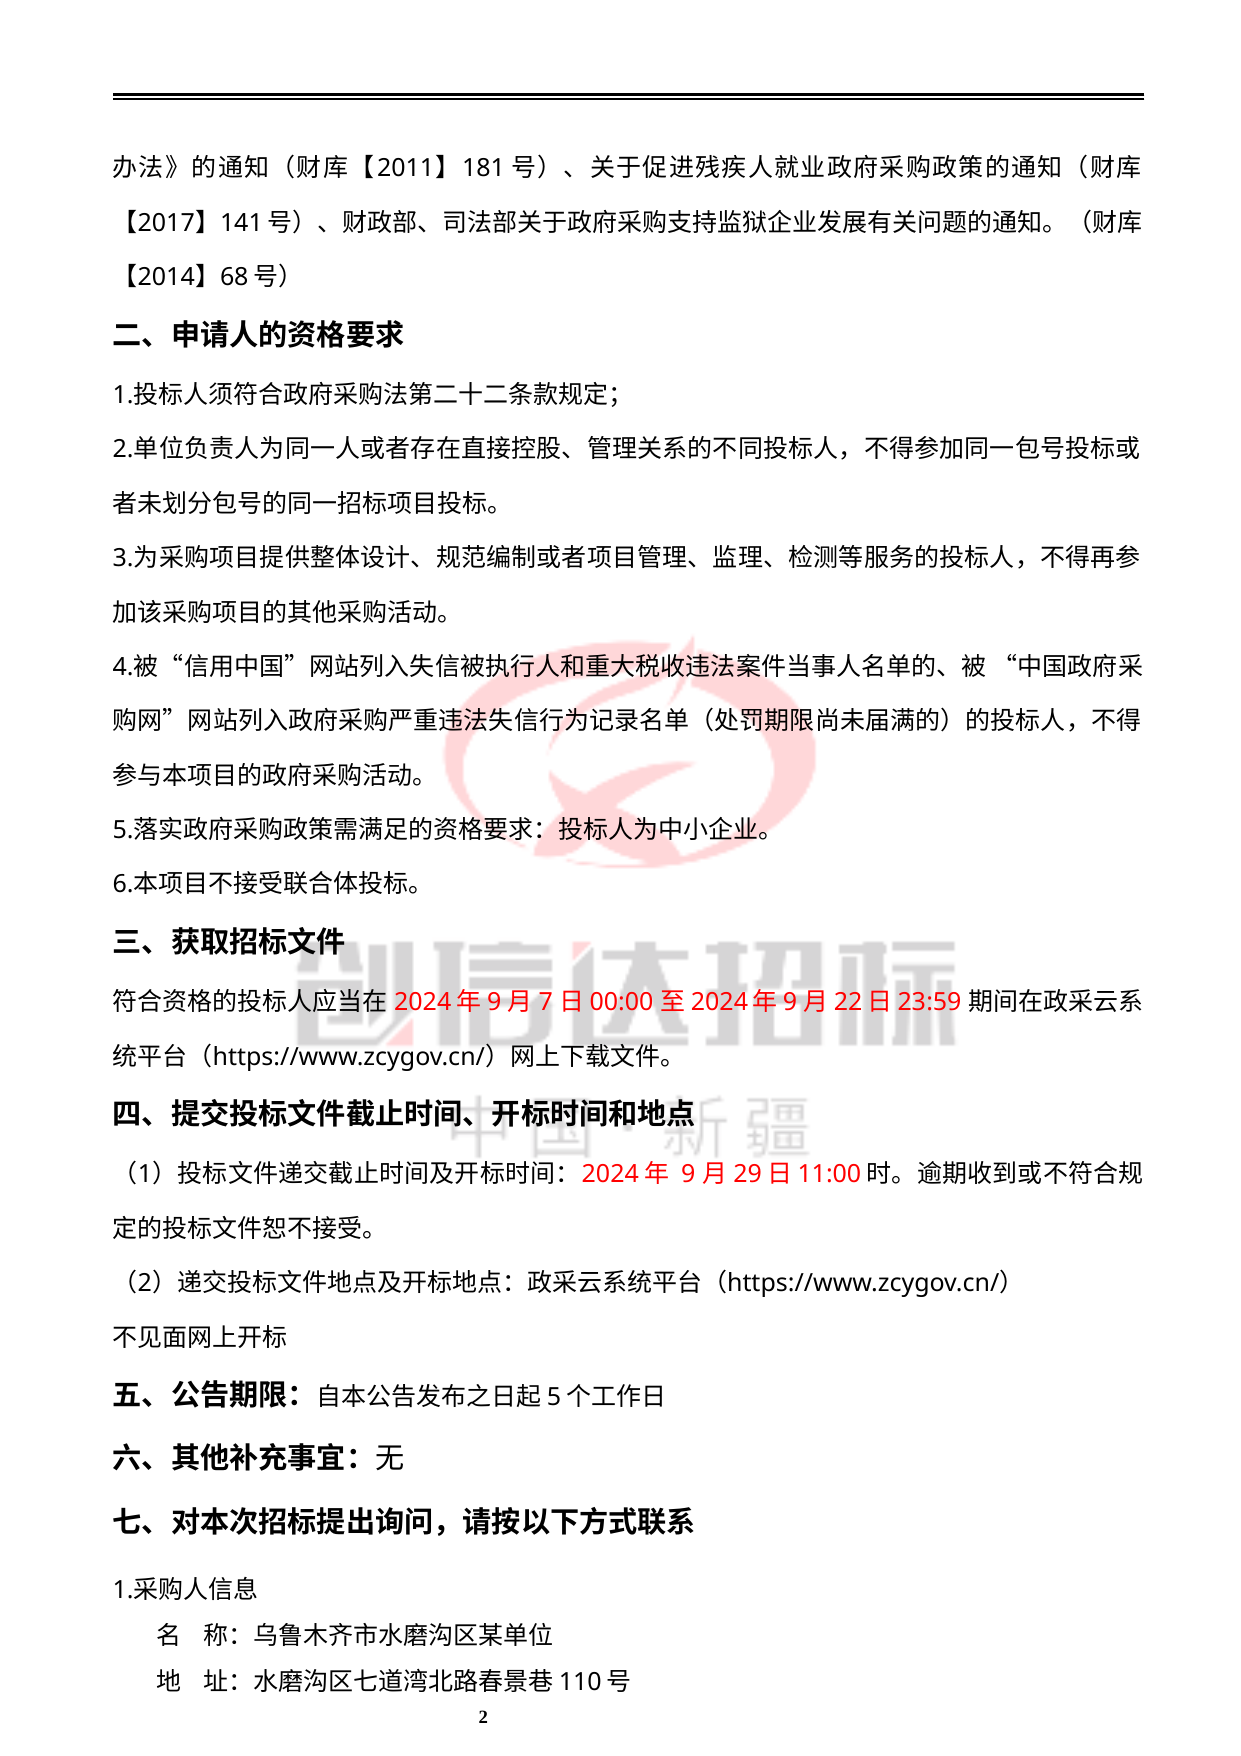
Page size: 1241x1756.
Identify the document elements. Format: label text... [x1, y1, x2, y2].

text 二、申请人的资格要求 [112, 311, 1144, 353]
text 5.落实政府采购政策需满足的资格要求：投标人为中小企业。 [112, 809, 1144, 846]
subtitle 1.采购人信息 [112, 1562, 1144, 1607]
text 名 称：乌鲁木齐市水磨沟区某单位 [112, 1607, 1144, 1653]
text 2.单位负责人为同一人或者存在直接控股、管理关系的不同投标人，不得参加同一包号投标或者未划分包号的同一招标项目投标。 [112, 429, 1144, 519]
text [112, 148, 1144, 293]
text （2）递交投标文件地点及开标地点：政采云系统平台（https://www.zcygov.cn/） [112, 1263, 1144, 1299]
text 七、对本次招标提出询问，请按以下方式联系 [112, 1498, 1144, 1541]
text （1）投标文件递交截止时间及开标时间：2024年 9 月 29日11:00时。逾期收到或不符合规定的投标文件恕不接受。 [112, 1154, 1144, 1244]
text 6.本项目不接受联合体投标。 [112, 864, 1144, 900]
text 五、公告期限：自本公告发布之日起5个工作日 [112, 1371, 1144, 1414]
text 四、提交投标文件截止时间、开标时间和地点 [112, 1090, 1144, 1133]
text 不见面网上开标 [112, 1317, 1144, 1353]
text 六、其他补充事宜：无 [112, 1435, 1144, 1477]
text 4.被“信用中国”网站列入失信被执行人和重大税收违法案件当事人名单的、被 “中国政府采购网”网站列入政府采购严重违法失信行为记录名单（处罚期限尚未届满的）的投标人，不得参与本项目的政府采购活动。 [112, 646, 1144, 791]
text 3.为采购项目提供整体设计、规范编制或者项目管理、监理、检测等服务的投标人，不得再参加该采购项目的其他采购活动。 [112, 538, 1144, 628]
text 三、获取招标文件 [112, 918, 1144, 961]
text 1.投标人须符合政府采购法第二十二条款规定； [112, 374, 1144, 411]
text 地 址：水磨沟区七道湾北路春景巷110号 [112, 1653, 1144, 1699]
text 符合资格的投标人应当在 2024年 9 月 7 日00:00 至 2024年9 月22日23:59 期间在政采云系统平台（https://www.zcygov.cn/）网上下载文件。 [112, 982, 1144, 1072]
